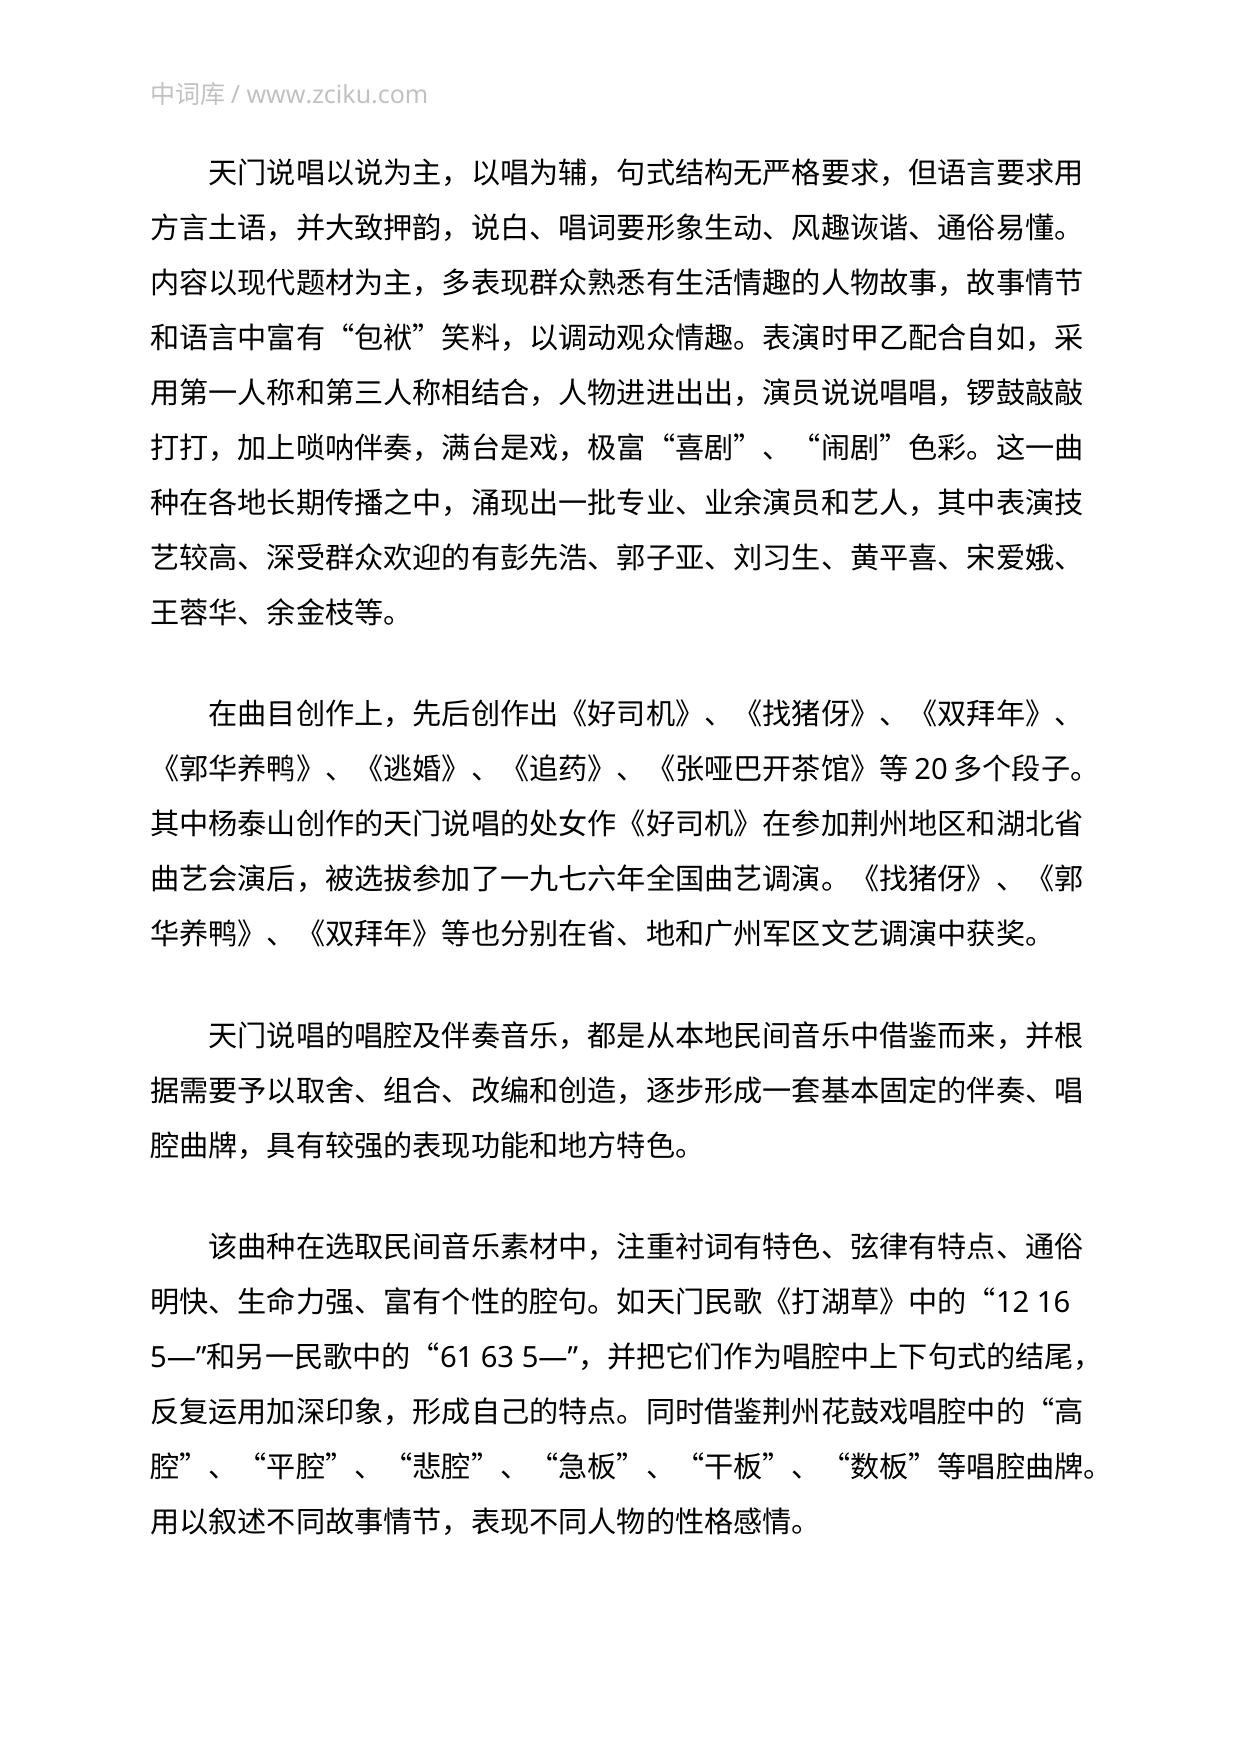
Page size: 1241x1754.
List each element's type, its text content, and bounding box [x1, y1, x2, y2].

text 天门说唱的唱腔及伴奏音乐，都是从本地民间音乐中借鉴而来，并根据需要予以取舍、组合、改编和创造，逐步形成一套基本固定的伴奏、唱腔曲牌，具有较强的表现功能和地方特色。 [150, 1012, 1090, 1164]
text 天门说唱以说为主，以唱为辅，句式结构无严格要求，但语言要求用方言土语，并大致押韵，说白、唱词要形象生动、风趣诙谐、通俗易懂。内容以现代题材为主，多表现群众熟悉有生活情趣的人物故事，故事情节和语言中富有“包袱”笑料，以调动观众情趣。表演时甲乙配合自如，采用第一人称和第三人称相结合，人物进进出出，演员说说唱唱，锣鼓敲敲打打，加上唢呐伴奏，满台是戏，极富“喜剧”、“闹剧”色彩。这一曲种在各地长期传播之中，涌现出一批专业、业余演员和艺人，其中表演技艺较高、深受群众欢迎的有彭先浩、郭子亚、刘习生、黄平喜、宋爱娥、王蓉华、余金枝等。 [150, 150, 1090, 631]
text 该曲种在选取民间音乐素材中，注重衬词有特色、弦律有特点、通俗明快、生命力强、富有个性的腔句。如天门民歌《打湖草》中的“12 16 5—”和另一民歌中的“61 63 5—”，并把它们作为唱腔中上下句式的结尾，反复运用加深印象，形成自己的特点。同时借鉴荆州花鼓戏唱腔中的“高腔”、“平腔”、“悲腔”、“急板”、“干板”、“数板”等唱腔曲牌。用以叙述不同故事情节，表现不同人物的性格感情。 [150, 1224, 1090, 1541]
text 在曲目创作上，先后创作出《好司机》、《找猪伢》、《双拜年》、《郭华养鸭》、《逃婚》、《追药》、《张哑巴开茶馆》等20多个段子。其中杨泰山创作的天门说唱的处女作《好司机》在参加荆州地区和湖北省曲艺会演后，被选拔参加了一九七六年全国曲艺调演。《找猪伢》、《郭华养鸭》、《双拜年》等也分别在省、地和广州军区文艺调演中获奖。 [150, 691, 1090, 953]
